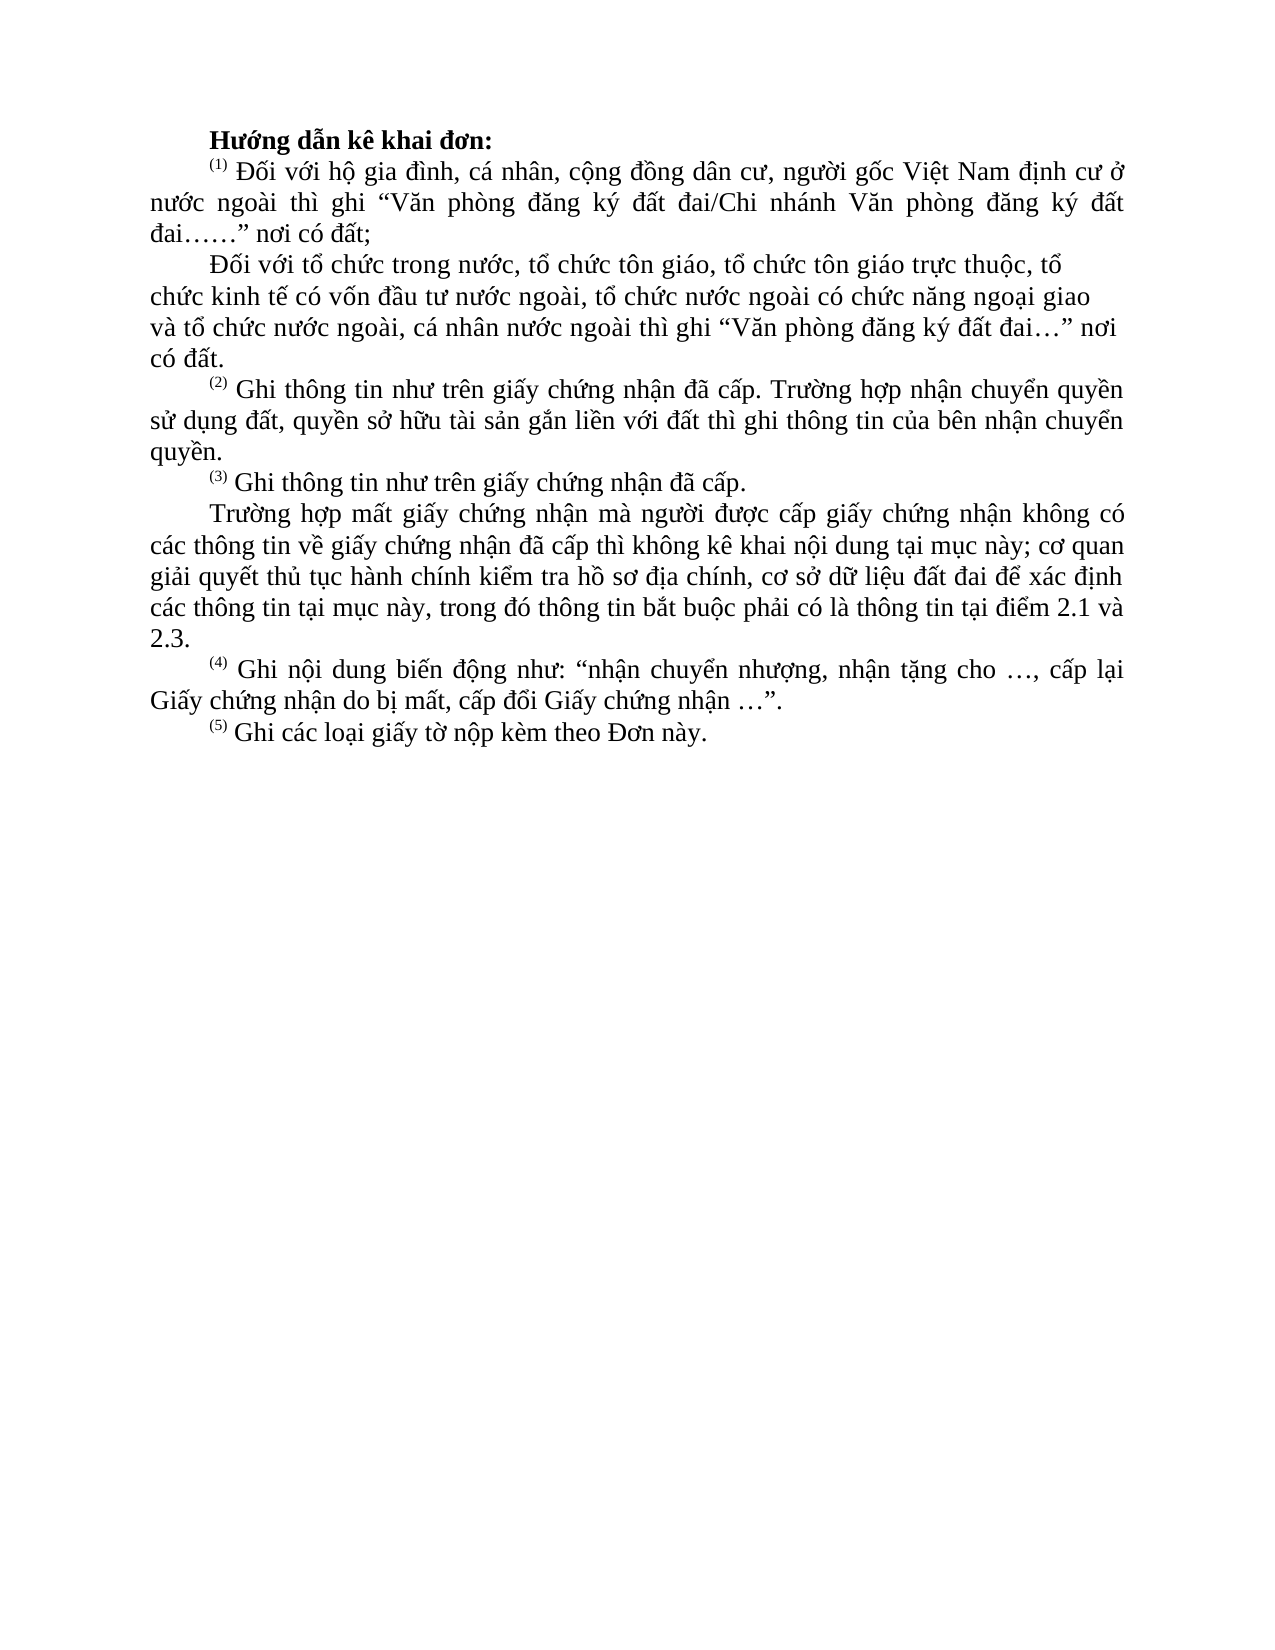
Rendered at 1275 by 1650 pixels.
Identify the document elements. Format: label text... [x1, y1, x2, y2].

list (1) Đối với hộ gia đình, cá nhân, cộng đồng dân cư, người gốc Việt Nam định cư ở nước ngoài thì ghi “Văn phòng đăng ký đất đai/Chi nhánh Văn phòng đăng ký đất đai……” nơi có đất; [150, 155, 1125, 248]
list Trường hợp mất giấy chứng nhận mà người được cấp giấy chứng nhận không có các thông tin về giấy chứng nhận đã cấp thì không kê khai nội dung tại mục này; cơ quan giải quyết thủ tục hành chính kiểm tra hồ sơ địa chính, cơ sở dữ liệu đất đai để xác định các thông tin tại mục này, trong đó thông tin bắt buộc phải có là thông tin tại điểm 2.1 và 2.3. [150, 498, 1125, 653]
list (4) Ghi nội dung biến động như: “nhận chuyển nhượng, nhận tặng cho …, cấp lại Giấy chứng nhận do bị mất, cấp đổi Giấy chứng nhận …”. [150, 653, 1125, 716]
text Hướng dẫn kê khai đơn: [150, 124, 1125, 155]
list (3) Ghi thông tin như trên giấy chứng nhận đã cấp. [150, 466, 1125, 498]
list (5) Ghi các loại giấy tờ nộp kèm theo Đơn này. [150, 716, 1125, 747]
text Đối với tổ chức trong nước, tổ chức tôn giáo, tổ chức tôn giáo trực thuộc, tổ chức kinh tế có vốn đầu tư nước ngoài, tổ chức nước ngoài có chức năng ngoại giao và tổ chức nước ngoài, cá nhân nước ngoài thì ghi “Văn phòng đăng ký đất đai…” nơi có đất. [150, 248, 1125, 373]
list (2) Ghi thông tin như trên giấy chứng nhận đã cấp. Trường hợp nhận chuyển quyền sử dụng đất, quyền sở hữu tài sản gắn liền với đất thì ghi thông tin của bên nhận chuyển quyền. [150, 373, 1125, 466]
